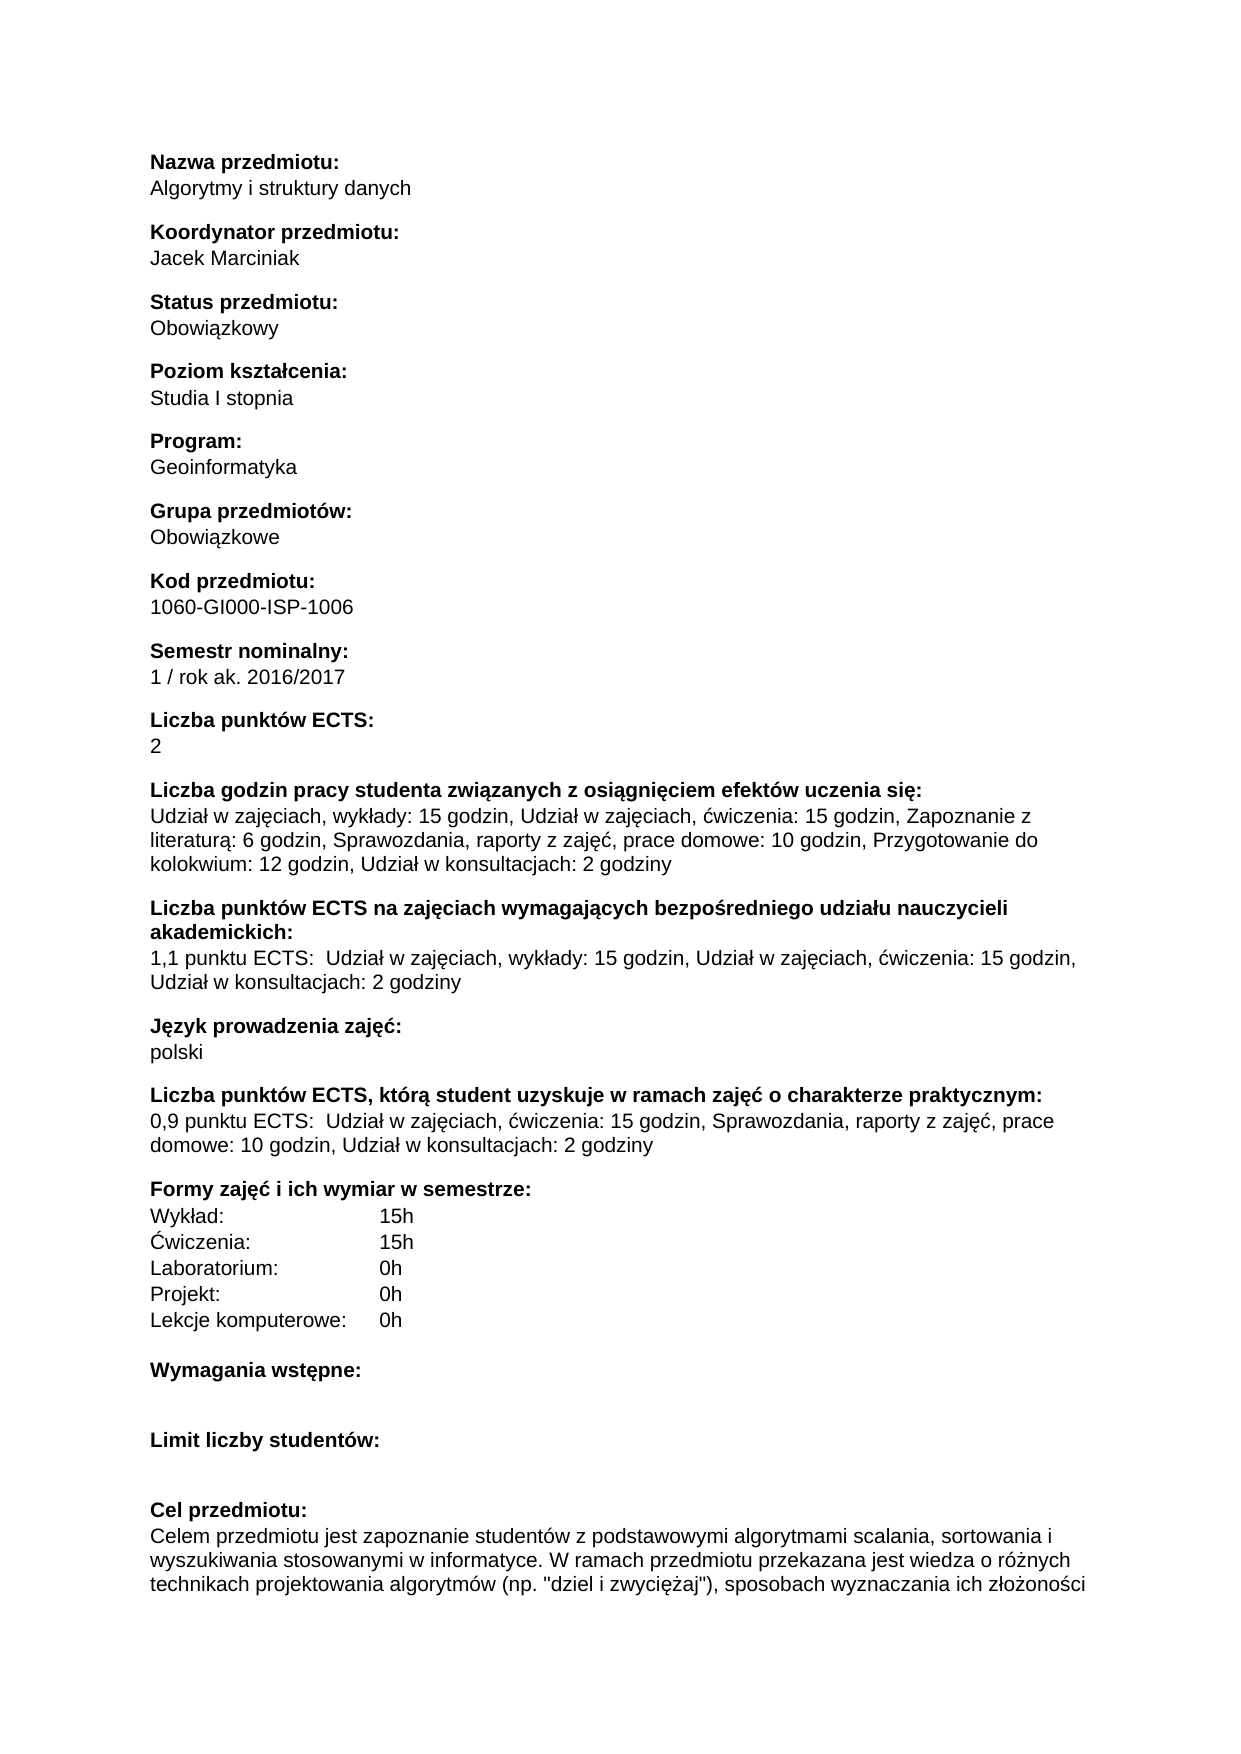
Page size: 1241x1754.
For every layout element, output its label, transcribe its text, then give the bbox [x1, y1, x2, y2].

text Algorytmy i struktury danych [150, 176, 1090, 200]
text Jacek Marciniak [150, 246, 1090, 270]
text Grupa przedmiotów: [150, 499, 1090, 523]
table_header 15h [369, 1204, 597, 1228]
table_cell Projekt: [140, 1282, 367, 1306]
text 0,9 punktu ECTS: Udział w zajęciach, ćwiczenia: 15 godzin, Sprawozdania, raporty z zajęć, prace domowe: 10 godzin, Udział w konsultacjach: 2 godziny [150, 1109, 1090, 1157]
text Koordynator przedmiotu: [150, 220, 1090, 244]
text Obowiązkowe [150, 525, 1090, 549]
table_cell Lekcje komputerowe: [140, 1308, 367, 1332]
text Wymagania wstępne: [150, 1358, 1090, 1382]
text polski [150, 1039, 1090, 1063]
table_cell Ćwiczenia: [140, 1230, 367, 1254]
text Liczba godzin pracy studenta związanych z osiągnięciem efektów uczenia się: [150, 778, 1090, 802]
table_cell Laboratorium: [140, 1256, 367, 1280]
text Status przedmiotu: [150, 289, 1090, 313]
text Nazwa przedmiotu: [150, 150, 1090, 174]
text Udział w zajęciach, wykłady: 15 godzin, Udział w zajęciach, ćwiczenia: 15 godzin, Zapoznanie z literaturą: 6 godzin, Sprawozdania, raporty z zajęć, prace domowe: 10 godzin, Przygotowanie do kolokwium: 12 godzin, Udział w konsultacjach: 2 godziny [150, 804, 1090, 876]
text Liczba punktów ECTS na zajęciach wymagających bezpośredniego udziału nauczycieli akademickich: [150, 896, 1090, 944]
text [150, 1523, 1090, 1595]
table_cell 0h [369, 1254, 597, 1280]
text Geoinformatyka [150, 455, 1090, 479]
table_cell 0h [369, 1280, 597, 1306]
text 1,1 punktu ECTS: Udział w zajęciach, wykłady: 15 godzin, Udział w zajęciach, ćwiczenia: 15 godzin, Udział w konsultacjach: 2 godziny [150, 946, 1090, 994]
text 1060-GI000-ISP-1006 [150, 595, 1090, 619]
text Formy zajęć i ich wymiar w semestrze: [150, 1177, 1090, 1201]
table_header Wykład: [140, 1204, 367, 1228]
text Studia I stopnia [150, 385, 1090, 409]
text 2 [150, 734, 1090, 758]
text Program: [150, 429, 1090, 453]
table_cell 15h [369, 1228, 597, 1254]
text Kod przedmiotu: [150, 569, 1090, 593]
text Obowiązkowy [150, 316, 1090, 339]
table_cell 0h [369, 1306, 597, 1332]
text Semestr nominalny: [150, 638, 1090, 662]
text Limit liczby studentów: [150, 1428, 1090, 1452]
text Język prowadzenia zajęć: [150, 1013, 1090, 1037]
text Liczba punktów ECTS: [150, 708, 1090, 732]
text Cel przedmiotu: [150, 1497, 1090, 1521]
text 1 / rok ak. 2016/2017 [150, 664, 1090, 688]
text Poziom kształcenia: [150, 359, 1090, 383]
text Liczba punktów ECTS, którą student uzyskuje w ramach zajęć o charakterze praktycznym: [150, 1083, 1090, 1107]
